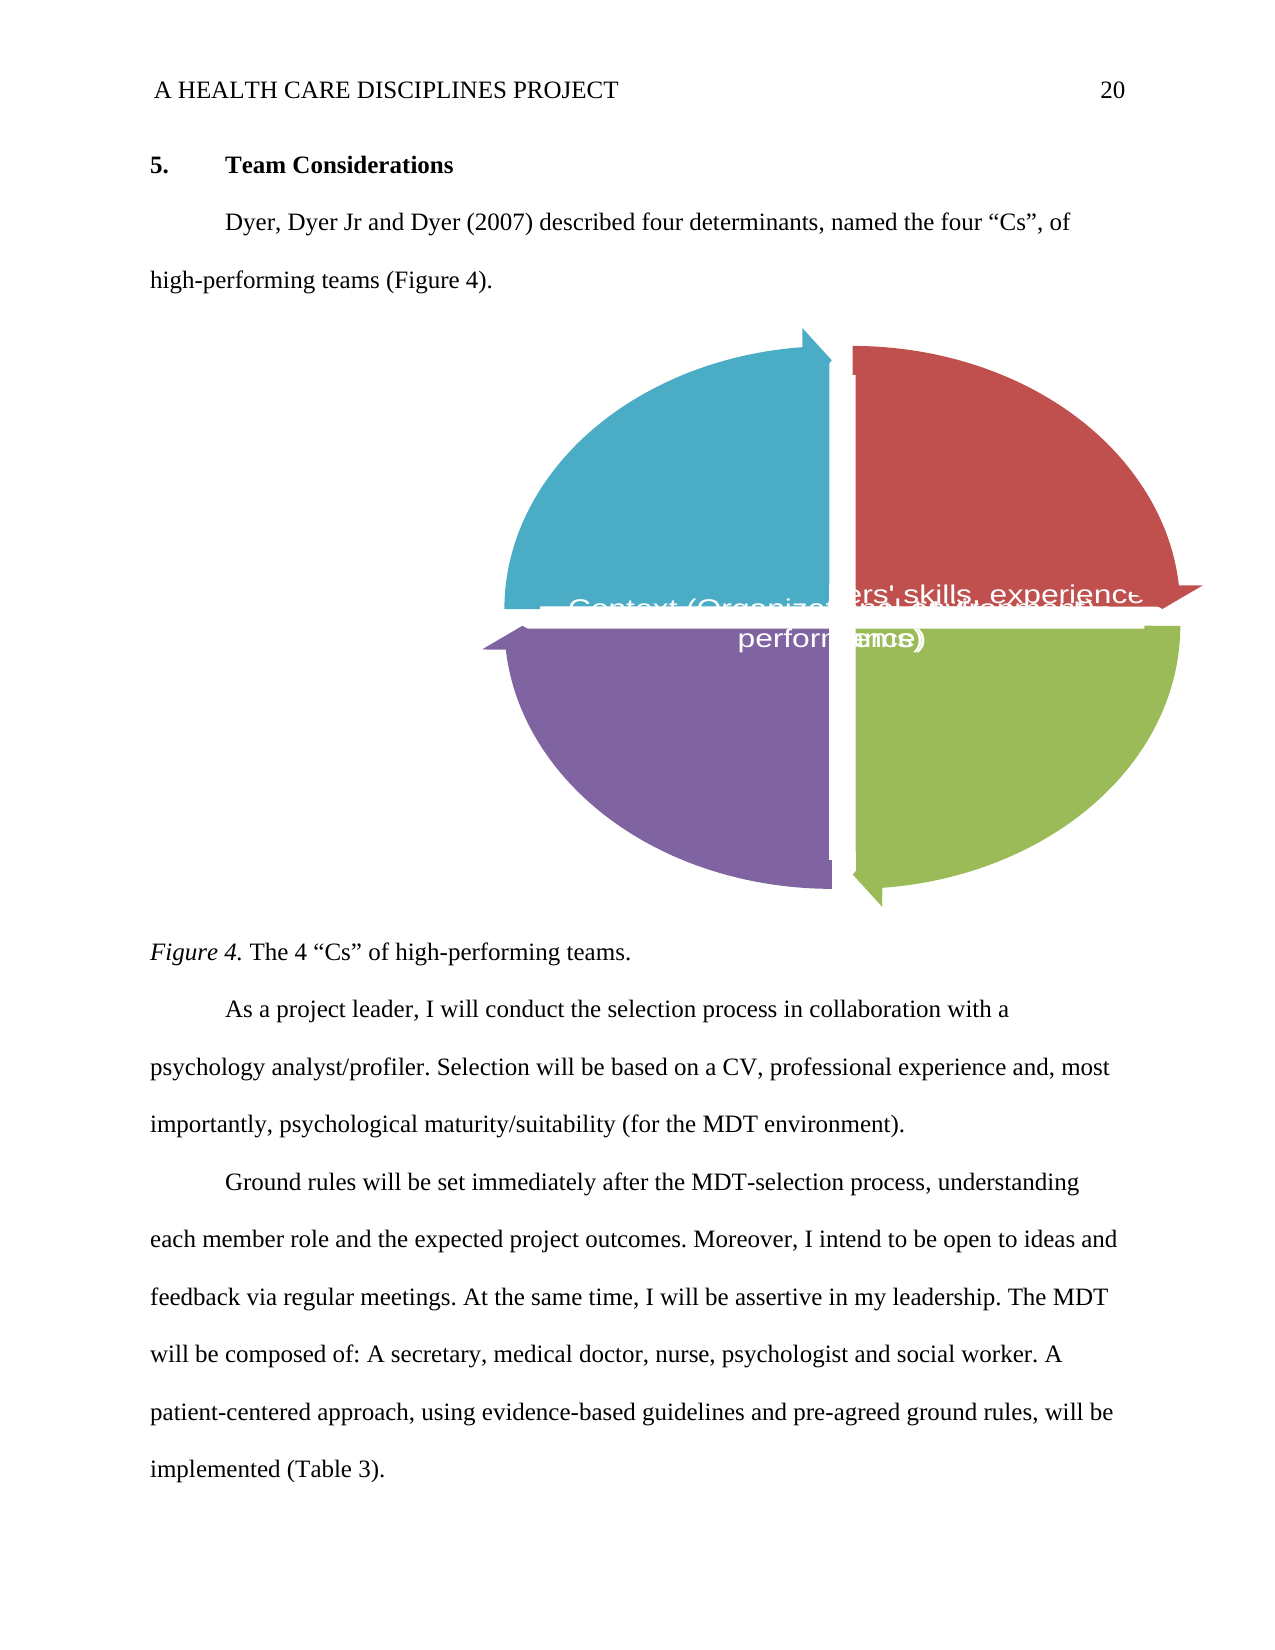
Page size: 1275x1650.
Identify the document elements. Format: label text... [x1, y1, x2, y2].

text Dyer, Dyer Jr and Dyer (2007) described four determinants, named the four “Cs”, of high-performing teams (Figure 4). [150, 207, 1125, 294]
text Ground rules will be set immediately after the MDT-selection process, understanding each member role and the expected project outcomes. Moreover, I intend to be open to ideas and feedback via regular meetings. At the same time, I will be assertive in my leadership. The MDT will be composed of: A secretary, medical doctor, nurse, psychologist and social worker. A patient-centered approach, using evidence-based guidelines and pre-agreed ground rules, will be implemented (Table 3). [150, 1167, 1125, 1483]
text Figure 4. The 4 “Cs” of high-performing teams. [150, 937, 1125, 965]
text As a project leader, I will conduct the selection process in collaboration with a psychology analyst/profiler. Selection will be based on a CV, professional experience and, most importantly, psychological maturity/suitability (for the MDT environment). [150, 994, 1125, 1138]
list Team Considerations [150, 150, 1125, 179]
